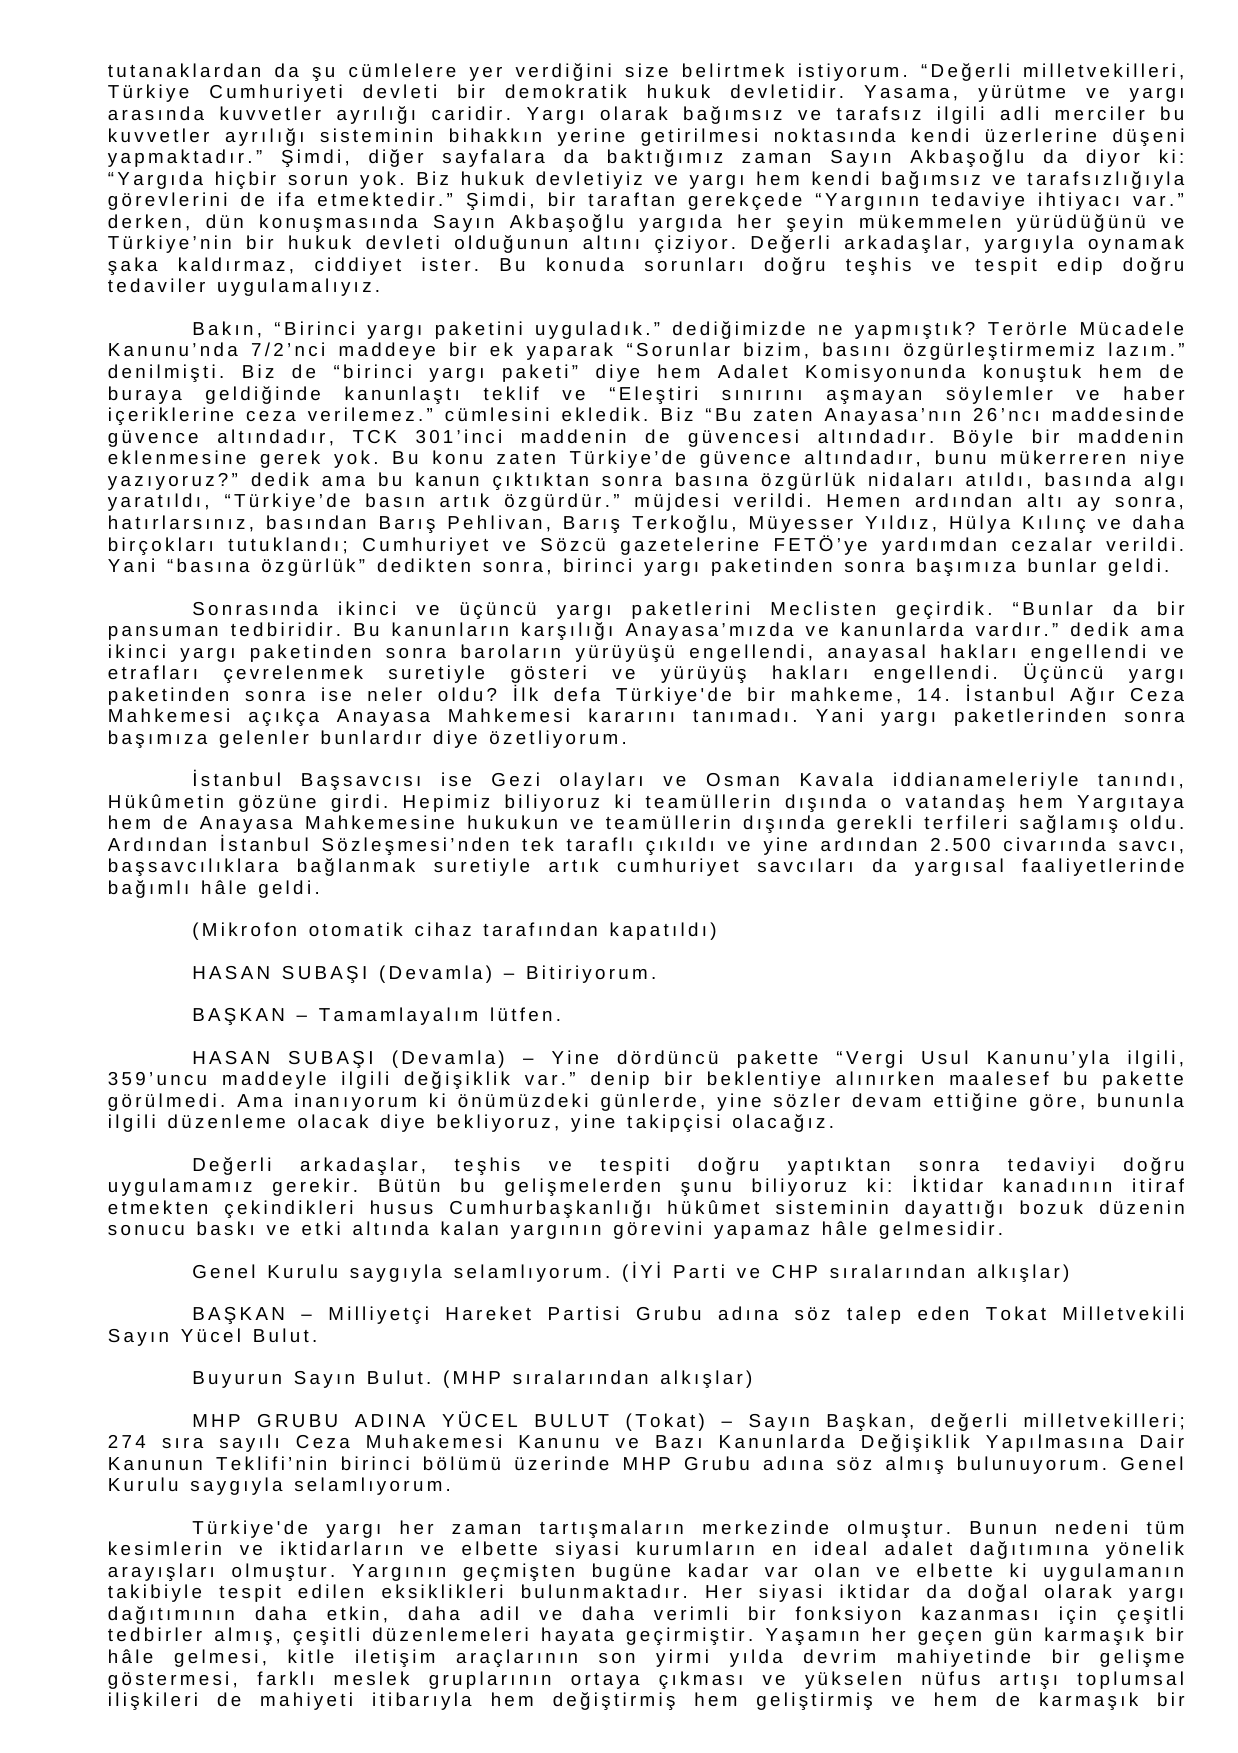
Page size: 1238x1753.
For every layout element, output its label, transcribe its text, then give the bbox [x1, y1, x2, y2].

text Genel Kurulu saygıyla selamlıyorum. (İYİ Parti ve CHP sıralarından alkışlar) [108, 1261, 1186, 1282]
text MHP GRUBU ADINA YÜCEL BULUT (Tokat) – Sayın Başkan, değerli milletvekilleri; 274 sıra sayılı Ceza Muhakemesi Kanunu ve Bazı Kanunlarda Değişiklik Yapılmasına Dair Kanunun Teklifi’nin birinci bölümü üzerinde MHP Grubu adına söz almış bulunuyorum. Genel Kurulu saygıyla selamlıyorum. [108, 1409, 1186, 1496]
text İstanbul Başsavcısı ise Gezi olayları ve Osman Kavala iddianameleriyle tanındı, Hükûmetin gözüne girdi. Hepimiz biliyoruz ki teamüllerin dışında o vatandaş hem Yargıtaya hem de Anayasa Mahkemesine hukukun ve teamüllerin dışında gerekli terfileri sağlamış oldu. Ardından İstanbul Sözleşmesi’nden tek taraflı çıkıldı ve yine ardından 2.500 civarında savcı, başsavcılıklara bağlanmak suretiyle artık cumhuriyet savcıları da yargısal faaliyetlerinde bağımlı hâle geldi. [108, 769, 1186, 898]
text (Mikrofon otomatik cihaz tarafından kapatıldı) [108, 919, 1186, 941]
text Buyurun Sayın Bulut. (MHP sıralarından alkışlar) [108, 1367, 1186, 1388]
text Sonrasında ikinci ve üçüncü yargı paketlerini Meclisten geçirdik. “Bunlar da bir pansuman tedbiridir. Bu kanunların karşılığı Anayasa’mızda ve kanunlarda vardır.” dedik ama ikinci yargı paketinden sonra baroların yürüyüşü engellendi, anayasal hakları engellendi ve etrafları çevrelenmek suretiyle gösteri ve yürüyüş hakları engellendi. Üçüncü yargı paketinden sonra ise neler oldu? İlk defa Türkiye'de bir mahkeme, 14. İstanbul Ağır Ceza Mahkemesi açıkça Anayasa Mahkemesi kararını tanımadı. Yani yargı paketlerinden sonra başımıza gelenler bunlardır diye özetliyorum. [108, 597, 1186, 748]
text Değerli arkadaşlar, teşhis ve tespiti doğru yaptıktan sonra tedaviyi doğru uygulamamız gerekir. Bütün bu gelişmelerden şunu biliyoruz ki: İktidar kanadının itiraf etmekten çekindikleri husus Cumhurbaşkanlığı hükûmet sisteminin dayattığı bozuk düzenin sonucu baskı ve etki altında kalan yargının görevini yapamaz hâle gelmesidir. [108, 1153, 1186, 1240]
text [108, 60, 1186, 297]
text Bakın, “Birinci yargı paketini uyguladık.” dediğimizde ne yapmıştık? Terörle Mücadele Kanunu’nda 7/2’nci maddeye bir ek yaparak “Sorunlar bizim, basını özgürleştirmemiz lazım.” denilmişti. Biz de “birinci yargı paketi” diye hem Adalet Komisyonunda konuştuk hem de buraya geldiğinde kanunlaştı teklif ve “Eleştiri sınırını aşmayan söylemler ve haber içeriklerine ceza verilemez.” cümlesini ekledik. Biz “Bu zaten Anayasa’nın 26’ncı maddesinde güvence altındadır, TCK 301’inci maddenin de güvencesi altındadır. Böyle bir maddenin eklenmesine gerek yok. Bu konu zaten Türkiye’de güvence altındadır, bunu mükerreren niye yazıyoruz?” dedik ama bu kanun çıktıktan sonra basına özgürlük nidaları atıldı, basında algı yaratıldı, “Türkiye’de basın artık özgürdür.” müjdesi verildi. Hemen ardından altı ay sonra, hatırlarsınız, basından Barış Pehlivan, Barış Terkoğlu, Müyesser Yıldız, Hülya Kılınç ve daha birçokları tutuklandı; Cumhuriyet ve Sözcü gazetelerine FETÖ’ye yardımdan cezalar verildi. Yani “basına özgürlük” dedikten sonra, birinci yargı paketinden sonra başımıza bunlar geldi. [108, 318, 1186, 576]
text BAŞKAN – Milliyetçi Hareket Partisi Grubu adına söz talep eden Tokat Milletvekili Sayın Yücel Bulut. [108, 1303, 1186, 1346]
text HASAN SUBAŞI (Devamla) – Bitiriyorum. [108, 962, 1186, 983]
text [108, 1516, 1186, 1711]
text HASAN SUBAŞI (Devamla) – Yine dördüncü pakette “Vergi Usul Kanunu’yla ilgili, 359’uncu maddeyle ilgili değişiklik var.” denip bir beklentiye alınırken maalesef bu pakette görülmedi. Ama inanıyorum ki önümüzdeki günlerde, yine sözler devam ettiğine göre, bununla ilgili düzenleme olacak diye bekliyoruz, yine takipçisi olacağız. [108, 1046, 1186, 1133]
text BAŞKAN – Tamamlayalım lütfen. [108, 1004, 1186, 1026]
